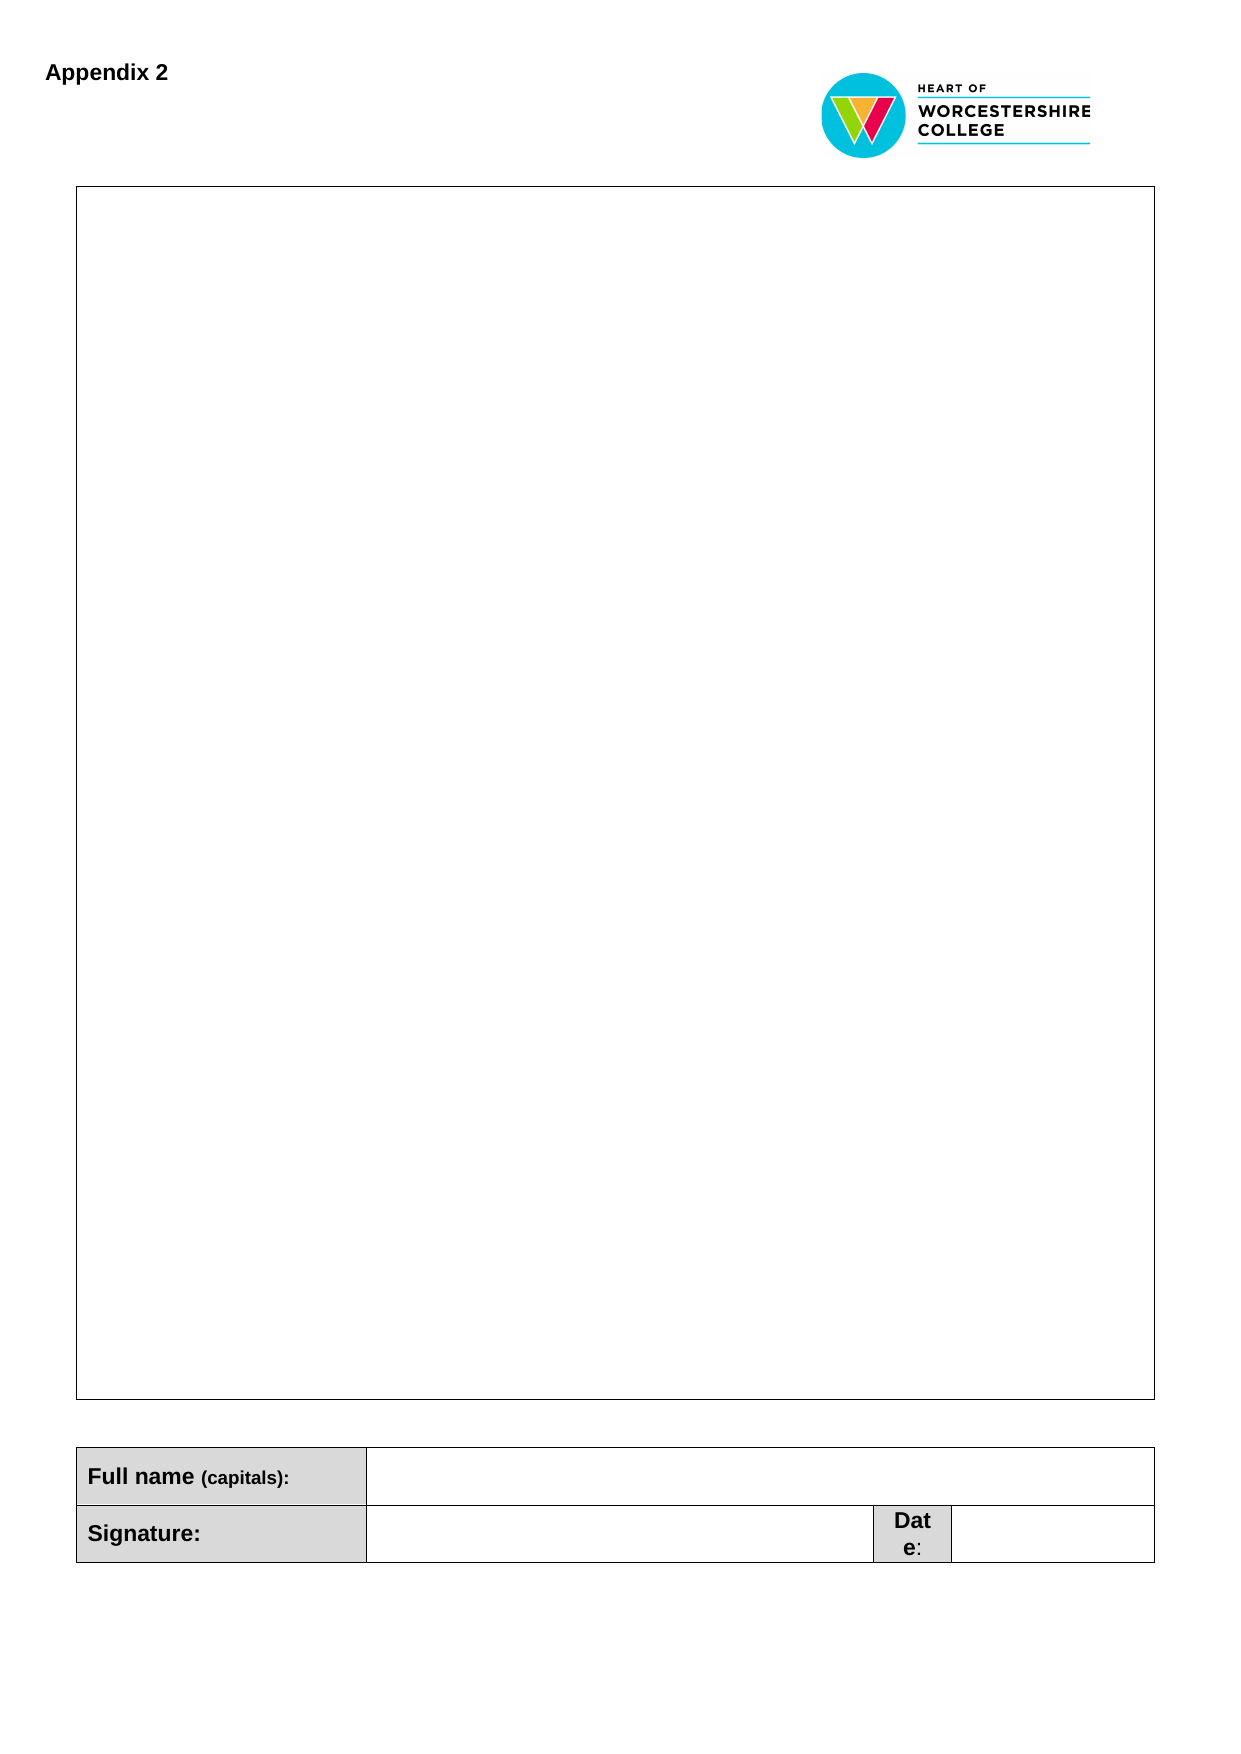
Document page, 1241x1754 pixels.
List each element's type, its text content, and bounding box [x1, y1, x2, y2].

table_header Full name (capitals): [77, 1448, 366, 1504]
picture [821, 73, 1091, 158]
table_cell [367, 1506, 873, 1562]
table_cell [77, 187, 1154, 1399]
table_header [367, 1448, 1154, 1504]
table_cell Signature: [77, 1506, 366, 1562]
table_cell [952, 1506, 1154, 1562]
table_cell Date: [874, 1506, 951, 1562]
